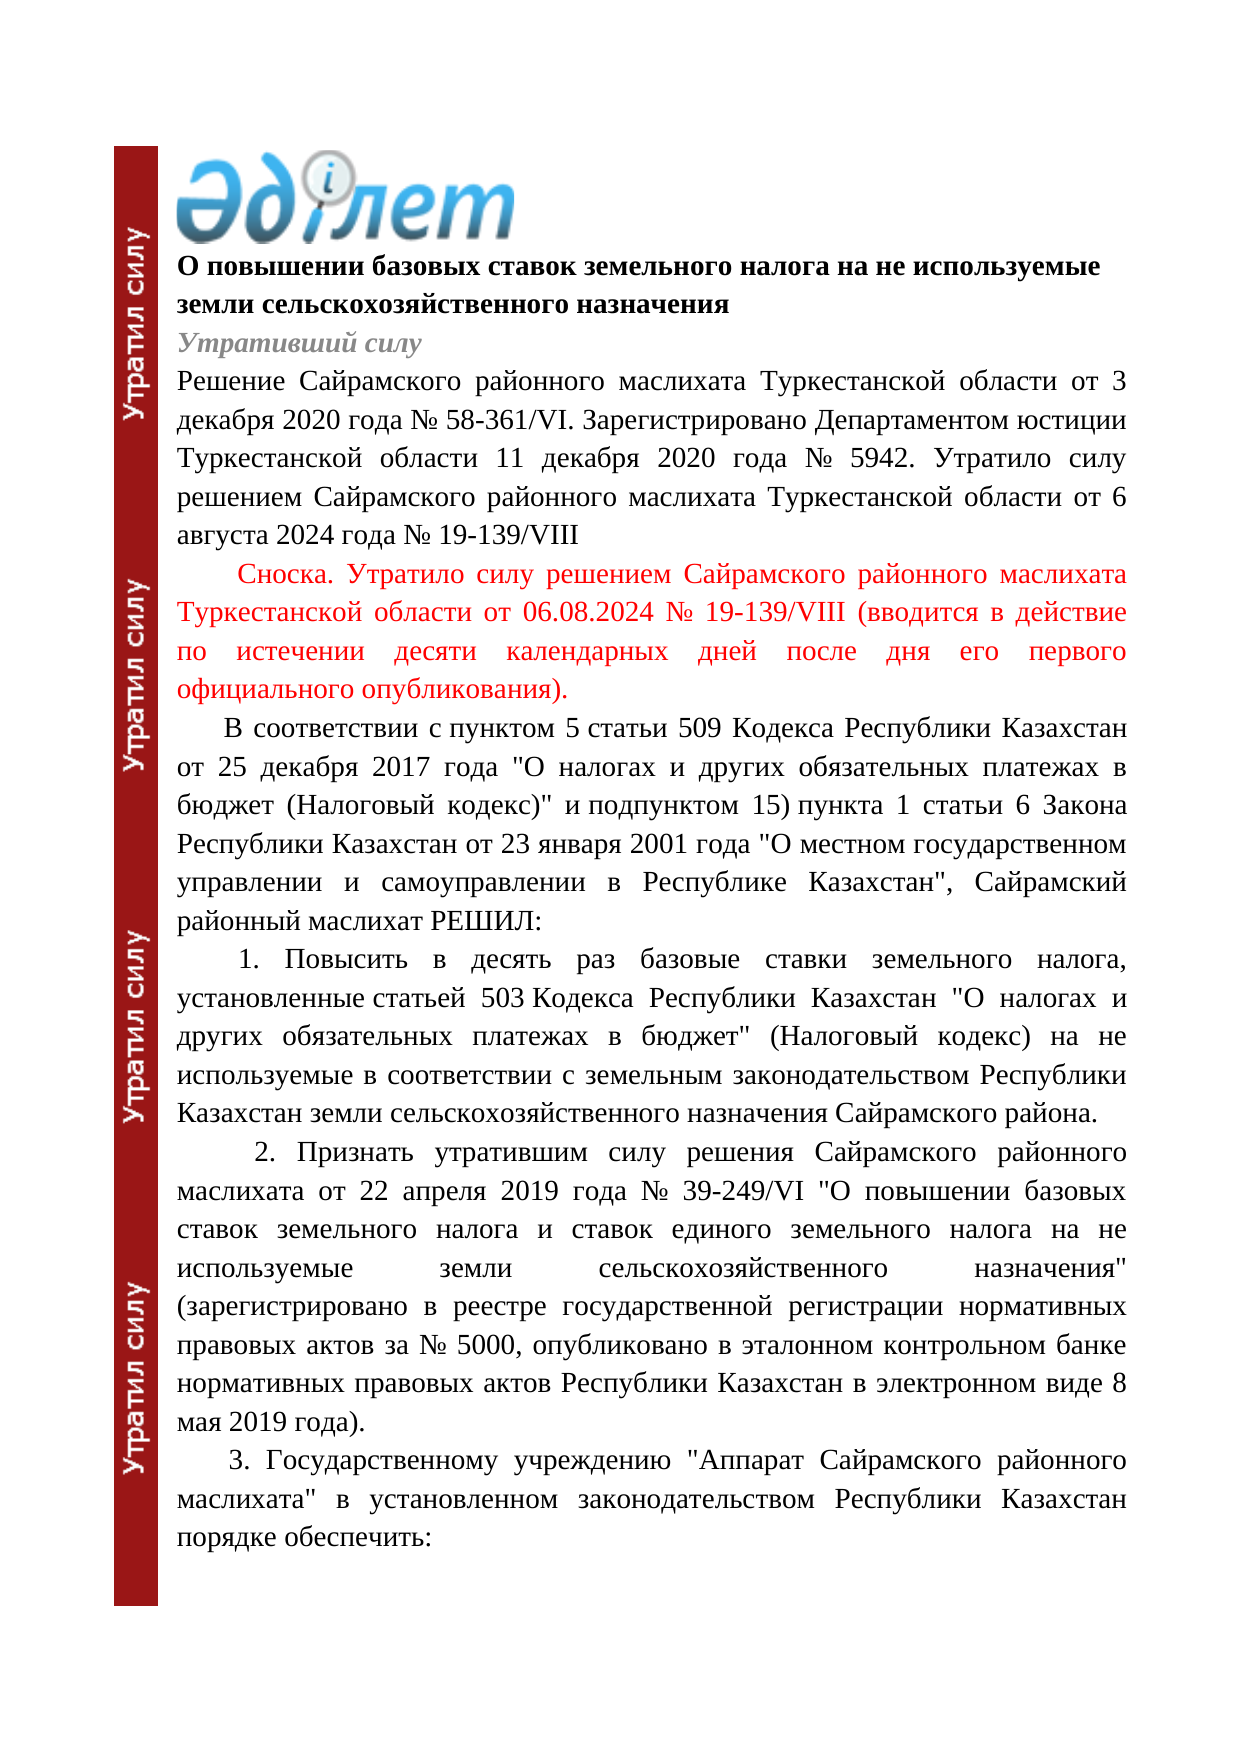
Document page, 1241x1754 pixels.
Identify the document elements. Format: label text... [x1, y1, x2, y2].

text Утративший силу [112, 325, 1128, 358]
picture [114, 358, 158, 363]
picture [176, 150, 515, 244]
text 1. Повысить в десять раз базовые ставки земельного налога, установленные статьей 503 Кодекса Республики Казахстан "О налогах и других обязательных платежах в бюджет" (Налоговый кодекс) на не используемые в соответствии с земельным законодательством Республики Казахстан земли сельскохозяйственного назначения Сайрамского района. [112, 941, 1128, 1129]
text В соответствии с пунктом 5 статьи 509 Кодекса Республики Казахстан от 25 декабря 2017 года "О налогах и других обязательных платежах в бюджет (Налоговый кодекс)" и подпунктом 15) пункта 1 статьи 6 Закона Республики Казахстан от 23 января 2001 года "О местном государственном управлении и самоуправлении в Республике Казахстан", Сайрамский районный маслихат РЕШИЛ: [112, 710, 1128, 936]
picture [114, 1553, 158, 1606]
text 2. Признать утратившим силу решения Сайрамского районного маслихата от 22 апреля 2019 года № 39-249/VI "О повышении базовых ставок земельного налога и ставок единого земельного налога на не используемые земли сельскохозяйственного назначения" (зарегистрировано в реестре государственной регистрации нормативных правовых актов за № 5000, опубликовано в эталонном контрольном банке нормативных правовых актов Республики Казахстан в электронном виде 8 мая 2019 года). [112, 1134, 1128, 1437]
text О повышении базовых ставок земельного налога на не используемые земли сельскохозяйственного назначения [112, 248, 1128, 320]
picture [114, 1437, 158, 1442]
picture [114, 146, 158, 248]
picture [114, 705, 158, 710]
picture [114, 936, 158, 941]
text Сноска. Утратило силу решением Сайрамского районного маслихата Туркестанской области от 06.08.2024 № 19-139/VIII (вводится в действие по истечении десяти календарных дней после дня его первого официального опубликования). [112, 556, 1128, 705]
picture [114, 1129, 158, 1134]
picture [114, 320, 158, 325]
text 3. Государственному учреждению "Аппарат Сайрамского районного маслихата" в установленном законодательством Республики Казахстан порядке обеспечить: [112, 1442, 1128, 1553]
picture [114, 551, 158, 556]
text Решение Сайрамского районного маслихата Туркестанской области от 3 декабря 2020 года № 58-361/VI. Зарегистрировано Департаментом юстиции Туркестанской области 11 декабря 2020 года № 5942. Утратило силу решением Сайрамского районного маслихата Туркестанской области от 6 августа 2024 года № 19-139/VIII [112, 363, 1128, 551]
